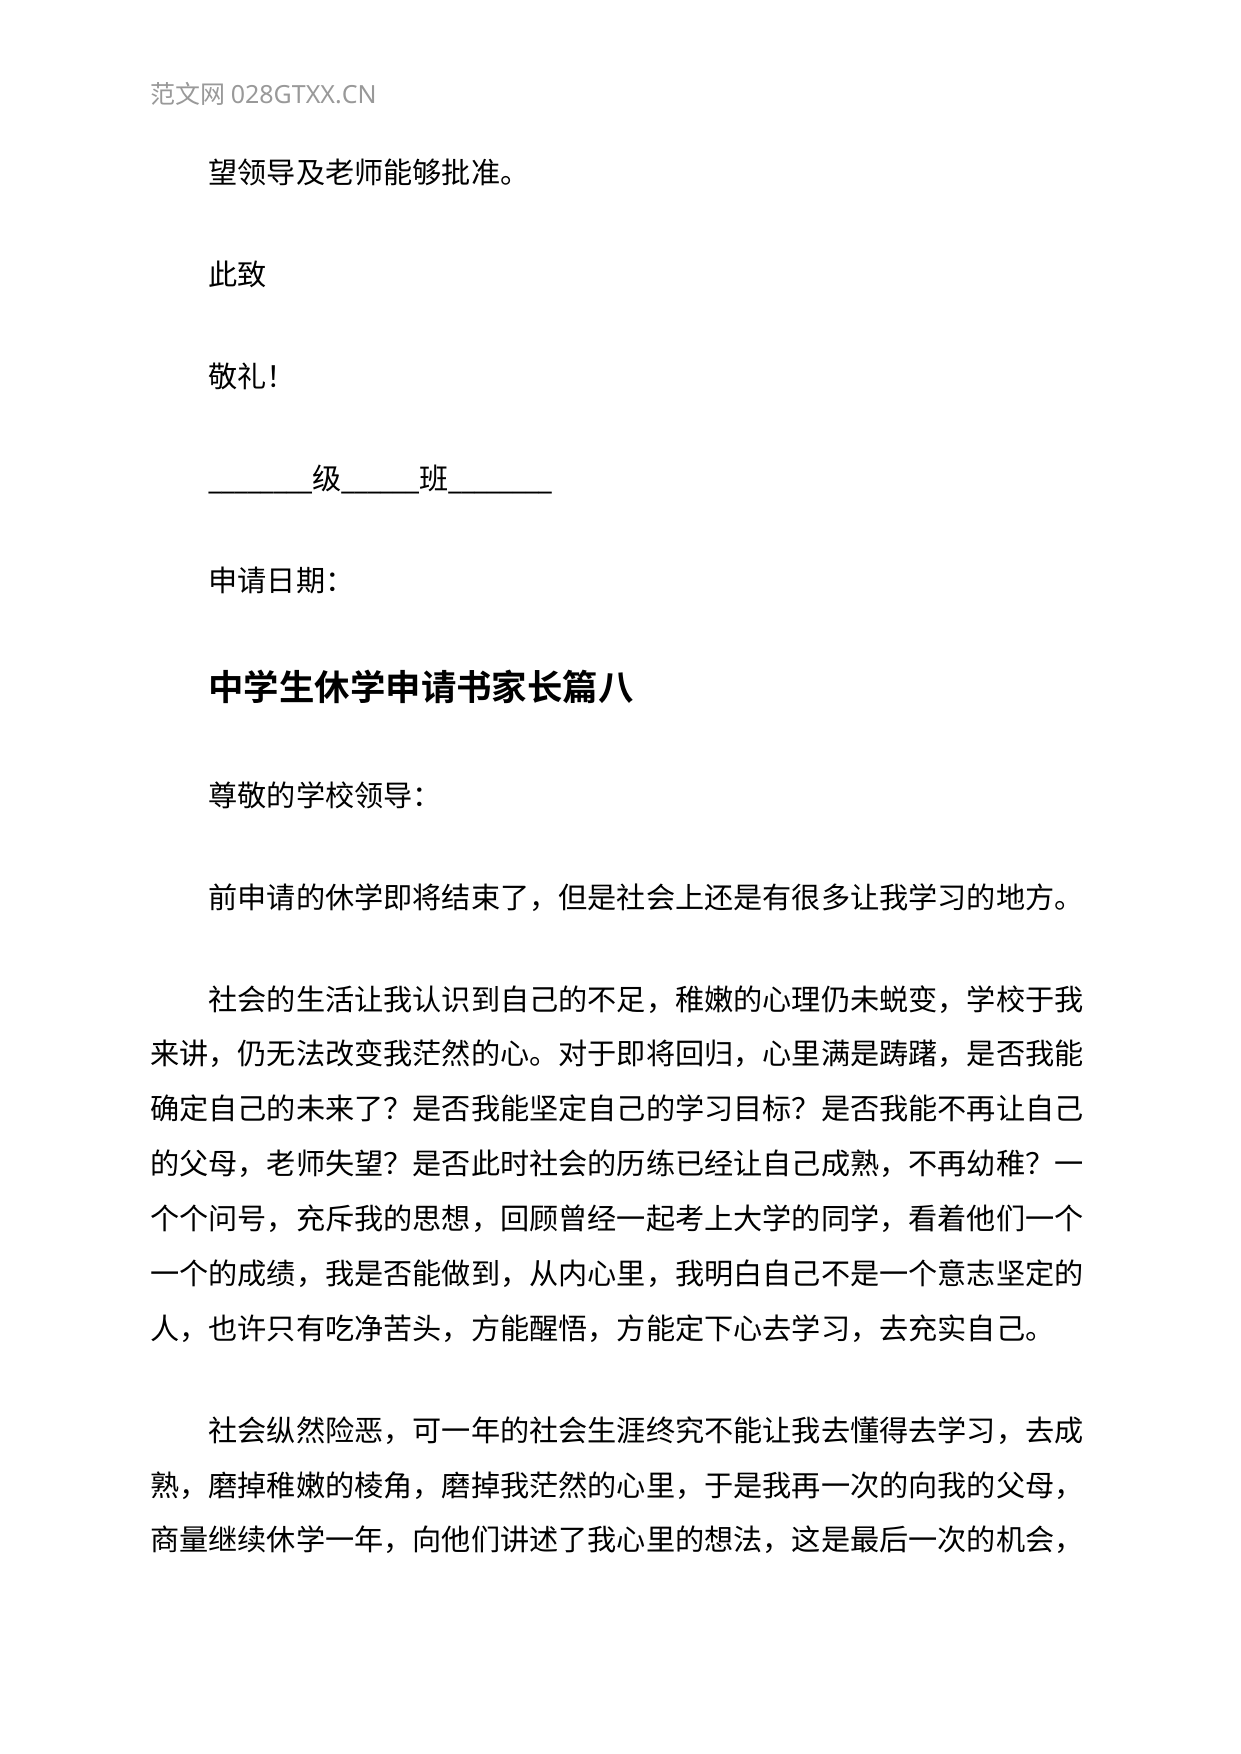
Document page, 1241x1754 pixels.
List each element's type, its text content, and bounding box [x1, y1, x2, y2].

text 社会的生活让我认识到自己的不足，稚嫩的心理仍未蜕变，学校于我来讲，仍无法改变我茫然的心。对于即将回归，心里满是踌躇，是否我能确定自己的未来了？是否我能坚定自己的学习目标？是否我能不再让自己的父母，老师失望？是否此时社会的历练已经让自己成熟，不再幼稚？一个个问号，充斥我的思想，回顾曾经一起考上大学的同学，看着他们一个一个的成绩，我是否能做到，从内心里，我明白自己不是一个意志坚定的人，也许只有吃净苦头，方能醒悟，方能定下心去学习，去充实自己。 [150, 976, 1090, 1348]
text 申请日期： [150, 557, 1090, 599]
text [150, 1407, 1090, 1559]
text 尊敬的学校领导： [150, 772, 1090, 815]
text ________级______班________ [150, 455, 1090, 498]
text 中学生休学申请书家长篇八 [150, 659, 1090, 710]
text 敬礼！ [150, 353, 1090, 396]
text 此致 [150, 252, 1090, 294]
text 前申请的休学即将结束了，但是社会上还是有很多让我学习的地方。 [150, 874, 1090, 917]
text 望领导及老师能够批准。 [150, 150, 1090, 192]
